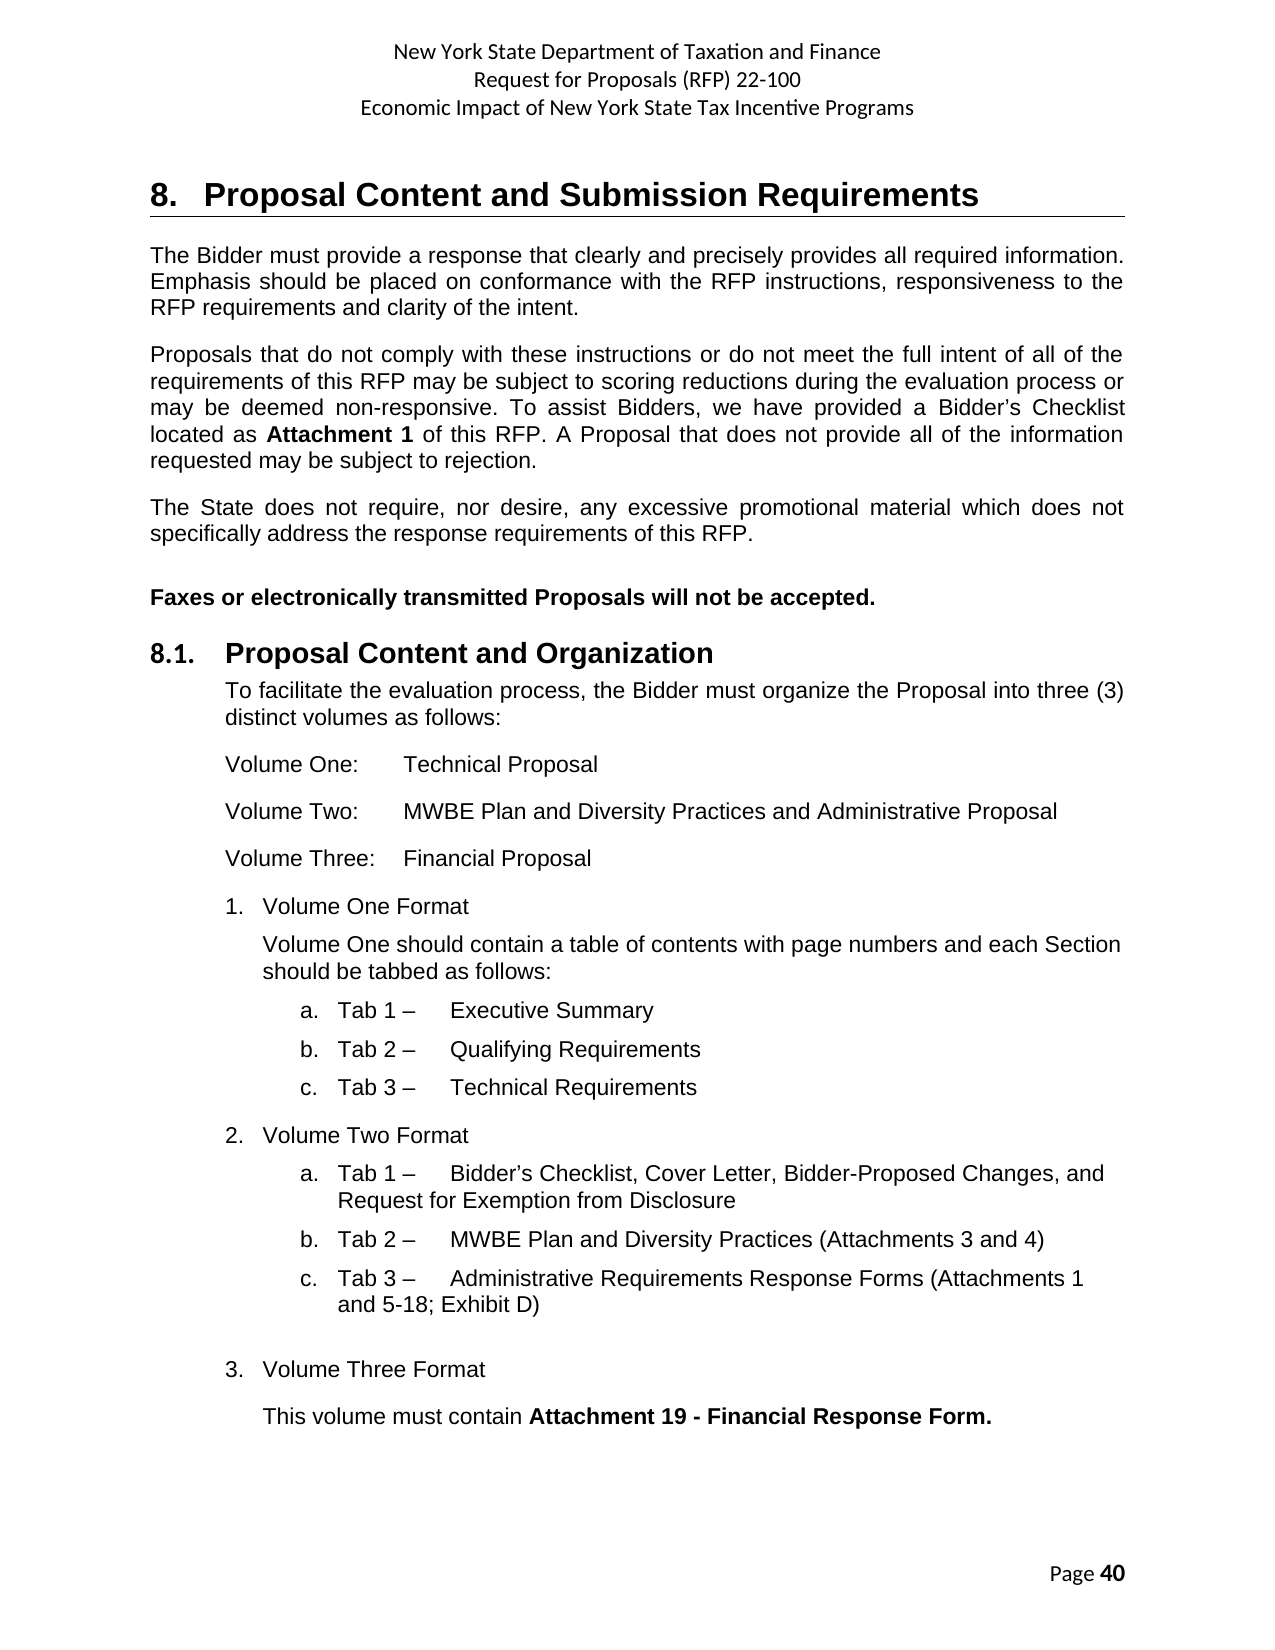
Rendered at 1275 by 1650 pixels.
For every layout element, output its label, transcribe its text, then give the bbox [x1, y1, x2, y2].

text Volume Two: MWBE Plan and Diversity Practices and Administrative Proposal [225, 798, 1125, 824]
text The State does not require, nor desire, any excessive promotional material which does not specifically address the response requirements of this RFP. [150, 494, 1125, 547]
text Proposals that do not comply with these instructions or do not meet the full intent of all of the requirements of this RFP may be subject to scoring reductions during the evaluation process or may be deemed non-responsive. To assist Bidders, we have provided a Bidder’s Checklist located as Attachment 1 of this RFP. A Proposal that does not provide all of the information requested may be subject to rejection. [150, 341, 1125, 473]
text Volume One: Technical Proposal [225, 751, 1125, 777]
list Volume Two Format [225, 1122, 1125, 1148]
list Tab 1 – Bidder’s Checklist, Cover Letter, Bidder-Proposed Changes, and Request for Exemption from Disclosure [300, 1160, 1125, 1213]
list Tab 3 – Administrative Requirements Response Forms (Attachments 1 and 5-18; Exhibit D) [300, 1264, 1125, 1317]
list Volume Three Format [225, 1356, 1125, 1382]
text Volume One should contain a table of contents with page numbers and each Section should be tabbed as follows: [262, 931, 1125, 984]
list Tab 1 – Executive Summary [300, 997, 1125, 1023]
subtitle Proposal Content and Organization [150, 636, 1125, 671]
text To facilitate the evaluation process, the Bidder must organize the Proposal into three (3) distinct volumes as follows: [225, 677, 1125, 730]
list Tab 2 – Qualifying Requirements [300, 1036, 1125, 1062]
list Tab 2 – MWBE Plan and Diversity Practices (Attachments 3 and 4) [300, 1226, 1125, 1252]
list Volume One Format [225, 893, 1125, 919]
text Faxes or electronically transmitted Proposals will not be accepted. [150, 584, 1125, 611]
text Volume Three: Financial Proposal [225, 845, 1125, 872]
list Tab 3 – Technical Requirements [300, 1074, 1125, 1101]
text The Bidder must provide a response that clearly and precisely provides all required information. Emphasis should be placed on conformance with the RFP instructions, responsiveness to the RFP requirements and clarity of the intent. [150, 242, 1125, 321]
text This volume must contain Attachment 19 - Financial Response Form. [262, 1403, 1125, 1429]
subtitle Proposal Content and Submission Requirements [150, 175, 1125, 216]
